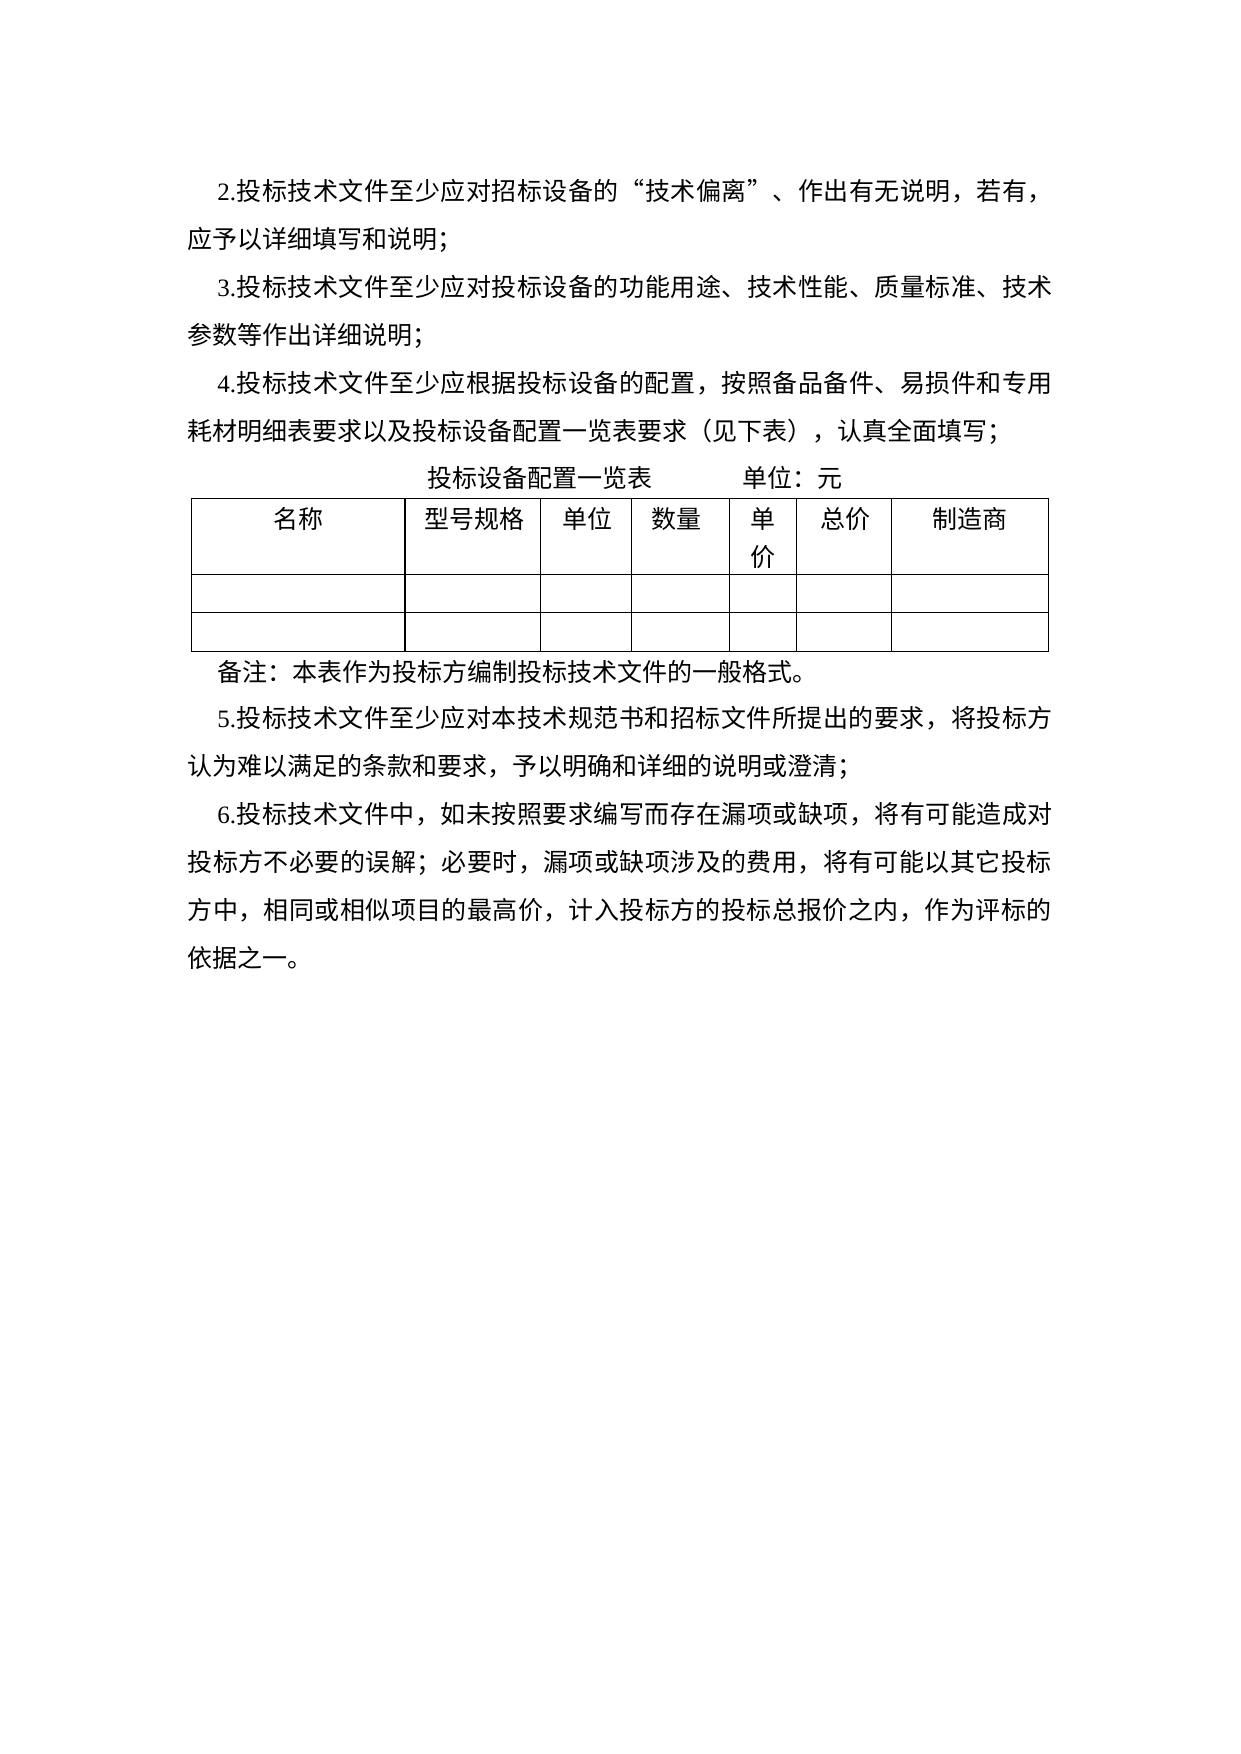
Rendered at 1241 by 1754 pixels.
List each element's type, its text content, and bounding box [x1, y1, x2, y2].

table_cell [406, 575, 540, 612]
table_header 制造商 [892, 499, 1048, 573]
table_cell [797, 575, 891, 612]
table_cell [406, 613, 540, 651]
text 5.投标技术文件至少应对本技术规范书和招标文件所提出的要求，将投标方认为难以满足的条款和要求，予以明确和详细的说明或澄清； [187, 689, 1053, 785]
table_header 单位 [541, 499, 631, 573]
text 4.投标技术文件至少应根据投标设备的配置，按照备品备件、易损件和专用耗材明细表要求以及投标设备配置一览表要求（见下表），认真全面填写； [187, 354, 1053, 449]
table_cell [541, 613, 631, 651]
table_header 型号规格 [406, 499, 540, 573]
table_cell [892, 575, 1048, 612]
text 备注：本表作为投标方编制投标技术文件的一般格式。 [217, 652, 1053, 689]
table_header 数量 [632, 499, 729, 573]
table_cell [730, 613, 796, 651]
table_cell [632, 575, 729, 612]
table_cell [192, 613, 404, 651]
table_cell [541, 575, 631, 612]
text 2.投标技术文件至少应对招标设备的“技术偏离”、作出有无说明，若有，应予以详细填写和说明； [187, 162, 1053, 258]
table_cell [797, 613, 891, 651]
table_cell [892, 613, 1048, 651]
table_cell [730, 575, 796, 612]
table_header 总价 [797, 499, 891, 573]
table_cell [632, 613, 729, 651]
text 投标设备配置一览表 单位：元 [217, 449, 1053, 497]
text 3.投标技术文件至少应对投标设备的功能用途、技术性能、质量标准、技术参数等作出详细说明； [187, 258, 1053, 354]
table_cell [192, 575, 404, 612]
table_header 单价 [730, 499, 796, 573]
table_header 名称 [192, 499, 404, 573]
text 6.投标技术文件中，如未按照要求编写而存在漏项或缺项，将有可能造成对投标方不必要的误解；必要时，漏项或缺项涉及的费用，将有可能以其它投标方中，相同或相似项目的最高价，计入投标方的投标总报价之内，作为评标的依据之一。 [187, 785, 1053, 977]
